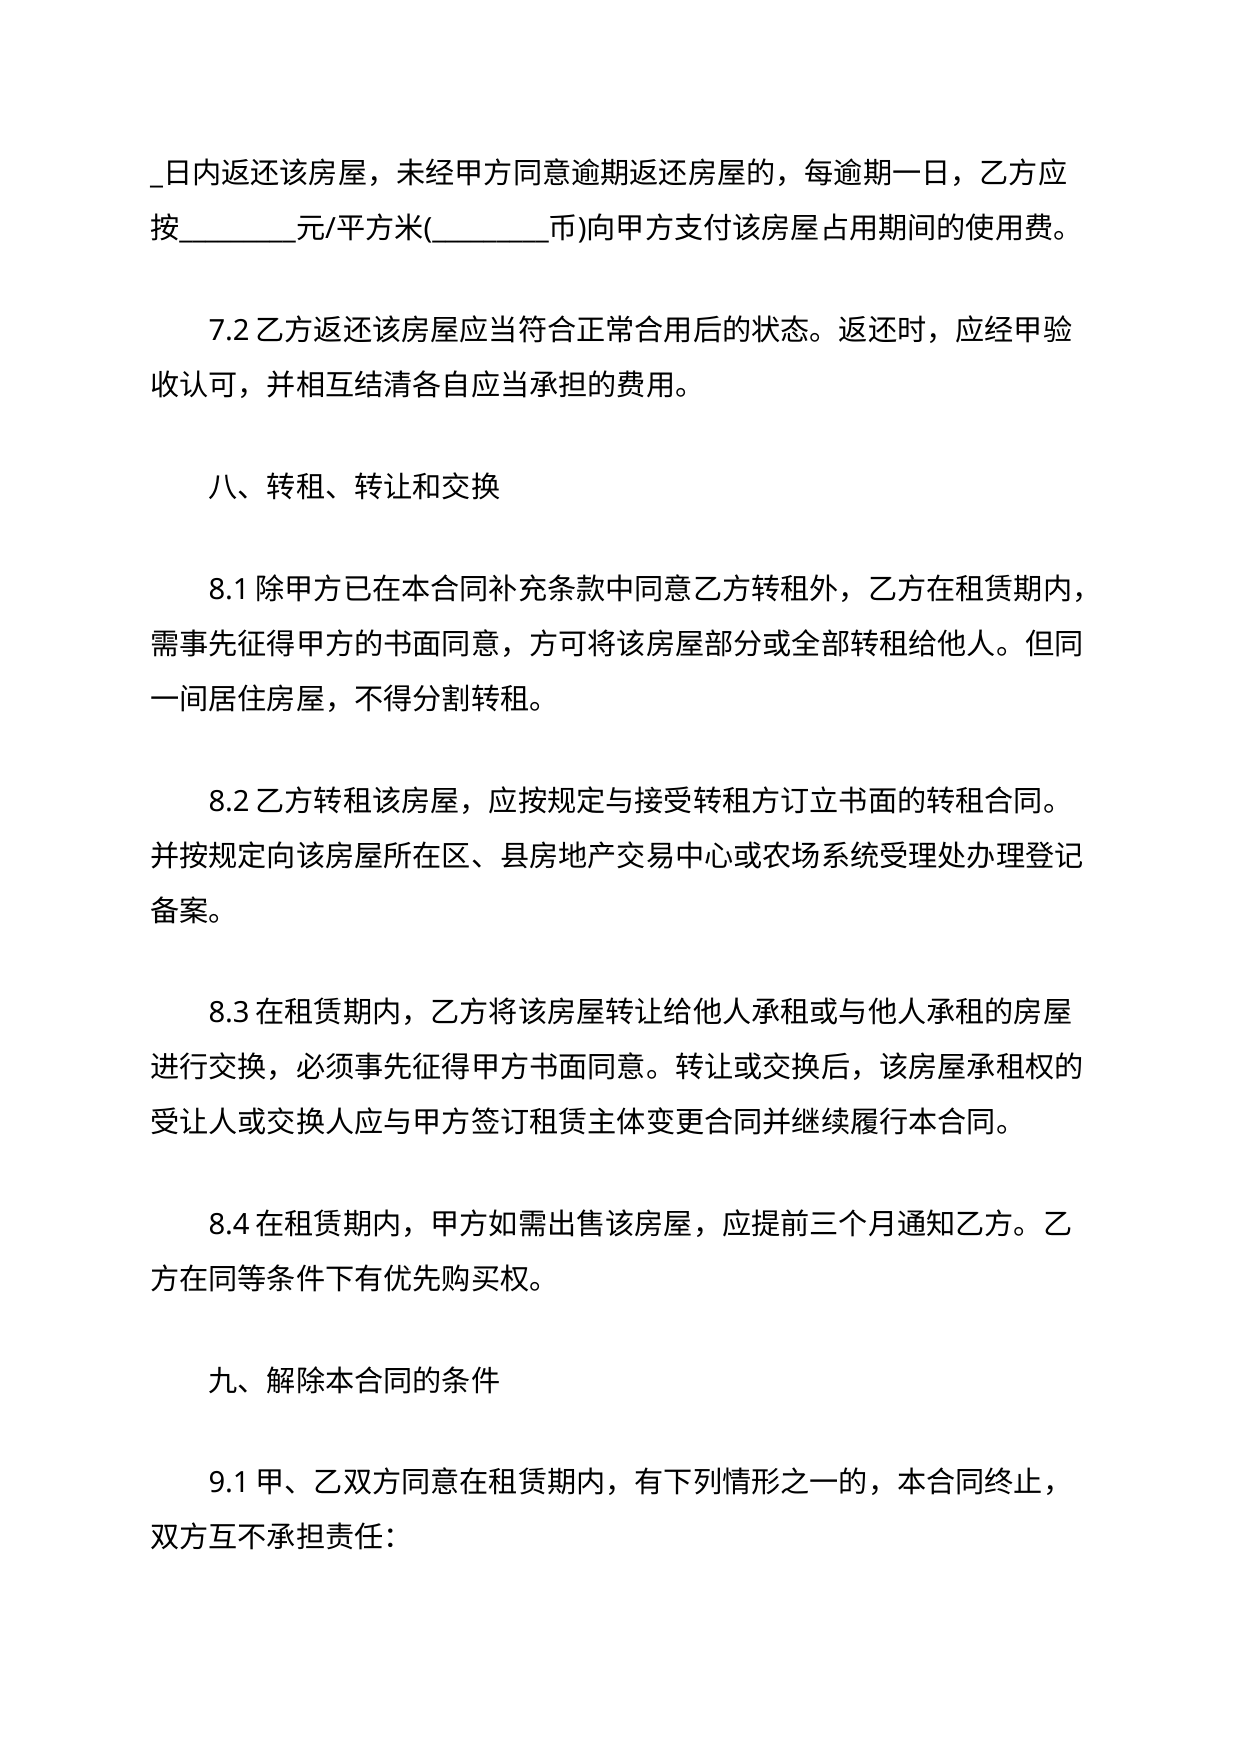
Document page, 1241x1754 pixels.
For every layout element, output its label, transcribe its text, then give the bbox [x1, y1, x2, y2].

text 8.4在租赁期内，甲方如需出售该房屋，应提前三个月通知乙方。乙方在同等条件下有优先购买权。 [150, 1201, 1090, 1298]
text 8.1除甲方已在本合同补充条款中同意乙方转租外，乙方在租赁期内，需事先征得甲方的书面同意，方可将该房屋部分或全部转租给他人。但同一间居住房屋，不得分割转租。 [150, 566, 1090, 718]
text 八、转租、转让和交换 [150, 464, 1090, 506]
text 8.3在租赁期内，乙方将该房屋转让给他人承租或与他人承租的房屋进行交换，必须事先征得甲方书面同意。转让或交换后，该房屋承租权的受让人或交换人应与甲方签订租赁主体变更合同并继续履行本合同。 [150, 989, 1090, 1141]
text 九、解除本合同的条件 [150, 1357, 1090, 1399]
text 7.2乙方返还该房屋应当符合正常合用后的状态。返还时，应经甲验收认可，并相互结清各自应当承担的费用。 [150, 307, 1090, 404]
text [150, 150, 1090, 247]
text 9.1甲、乙双方同意在租赁期内，有下列情形之一的，本合同终止，双方互不承担责任： [150, 1459, 1090, 1556]
text 8.2乙方转租该房屋，应按规定与接受转租方订立书面的转租合同。并按规定向该房屋所在区、县房地产交易中心或农场系统受理处办理登记备案。 [150, 777, 1090, 929]
